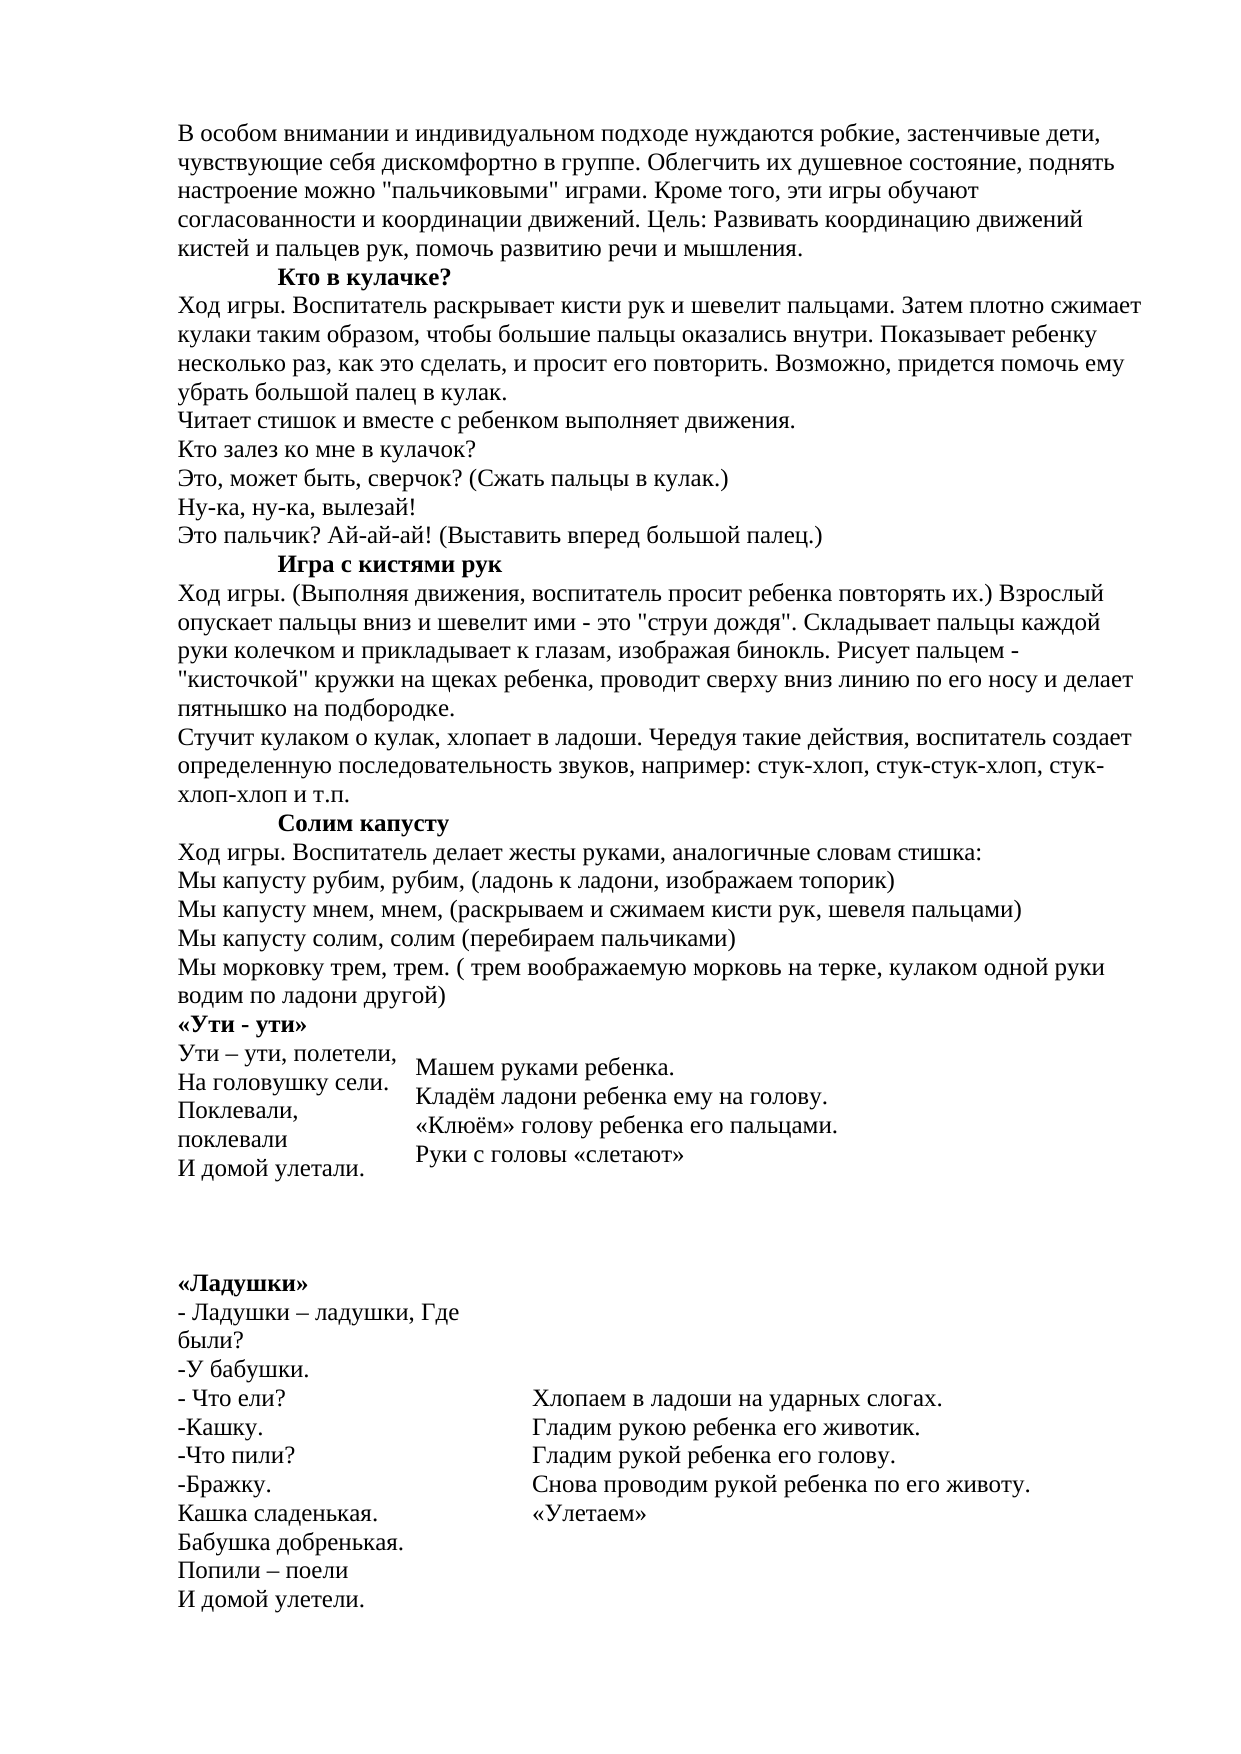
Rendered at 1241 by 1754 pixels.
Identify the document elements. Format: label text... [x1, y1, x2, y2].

text Мы капусту солим, солим (перебираем пальчиками) [177, 923, 1152, 952]
text Это пальчик? Ай-ай-ай! (Выставить вперед большой палец.) [177, 521, 1152, 549]
text Солим капусту [177, 808, 1152, 837]
text Ход игры. Воспитатель раскрывает кисти рук и шевелит пальцами. Затем плотно сжимает кулаки таким образом, чтобы большие пальцы оказались внутри. Показывает ребенку несколько раз, как это сделать, и просит его повторить. Возможно, придется помочь ему убрать большой палец в кулак. [177, 291, 1152, 406]
text Читает стишок и вместе с ребенком выполняет движения. [177, 406, 1152, 434]
text В особом внимании и индивидуальном подходе нуждаются робкие, застенчивые дети, чувствующие себя дискомфортно в группе. Облегчить их душевное состояние, поднять настроение можно "пальчиковыми" играми. Кроме того, эти игры обучают согласованности и координации движений. Цель: Развивать координацию движений кистей и пальцев рук, помочь развитию речи и мышления. [177, 118, 1152, 262]
text «Ладушки» [177, 1268, 1152, 1297]
text Ход игры. (Выполняя движения, воспитатель просит ребенка повторять их.) Взрослый опускает пальцы вниз и шевелит ими - это "струи дождя". Складывает пальцы каждой руки колечком и прикладывает к глазам, изображая бинокль. Рисует пальцем - "кисточкой" кружки на щеках ребенка, проводит сверху вниз линию по его носу и делает пятнышко на подбородке. [177, 578, 1152, 722]
text Игра с кистями рук [177, 549, 1152, 578]
text «Ути - ути» [177, 1009, 1152, 1038]
text Кто в кулачке? [177, 262, 1152, 291]
text Мы капусту мнем, мнем, (раскрываем и сжимаем кисти рук, шевеля пальцами) [177, 894, 1152, 923]
table_header - Ладушки – ладушки, Где были? -У бабушки. - Что ели? -Кашку. -Что пили? -Бражку. Кашка сладенькая. Бабушка добренькая. Попили – поели И домой улетели. [177, 1297, 532, 1613]
text Стучит кулаком о кулак, хлопает в ладоши. Чередуя такие действия, воспитатель создает определенную последовательность звуков, например: стук-хлоп, стук-стук-хлоп, стук-хлоп-хлоп и т.п. [177, 722, 1152, 808]
text Мы морковку трем, трем. ( трем воображаемую морковь на терке, кулаком одной руки водим по ладони другой) [177, 952, 1152, 1009]
text Кто залез ко мне в кулачок? [177, 434, 1152, 463]
text Ход игры. Воспитатель делает жесты руками, аналогичные словам стишка: [177, 837, 1152, 866]
text Это, может быть, сверчок? (Сжать пальцы в кулак.) [177, 463, 1152, 492]
text Мы капусту рубим, рубим, (ладонь к ладони, изображаем топорик) [177, 866, 1152, 894]
text Ну-ка, ну-ка, вылезай! [177, 492, 1152, 521]
table_header Ути – ути, полетели, На головушку сели. Поклевали, поклевали И домой улетали. [177, 1038, 415, 1182]
table_header Машем руками ребенка. Кладём ладони ребенка ему на голову. «Клюём» голову ребенка его пальцами. Руки с головы «слетают» [415, 1038, 838, 1182]
table_header Хлопаем в ладоши на ударных слогах. Гладим рукою ребенка его животик. Гладим рукой ребенка его голову. Снова проводим рукой ребенка по его животу. «Улетаем» [532, 1297, 1031, 1613]
